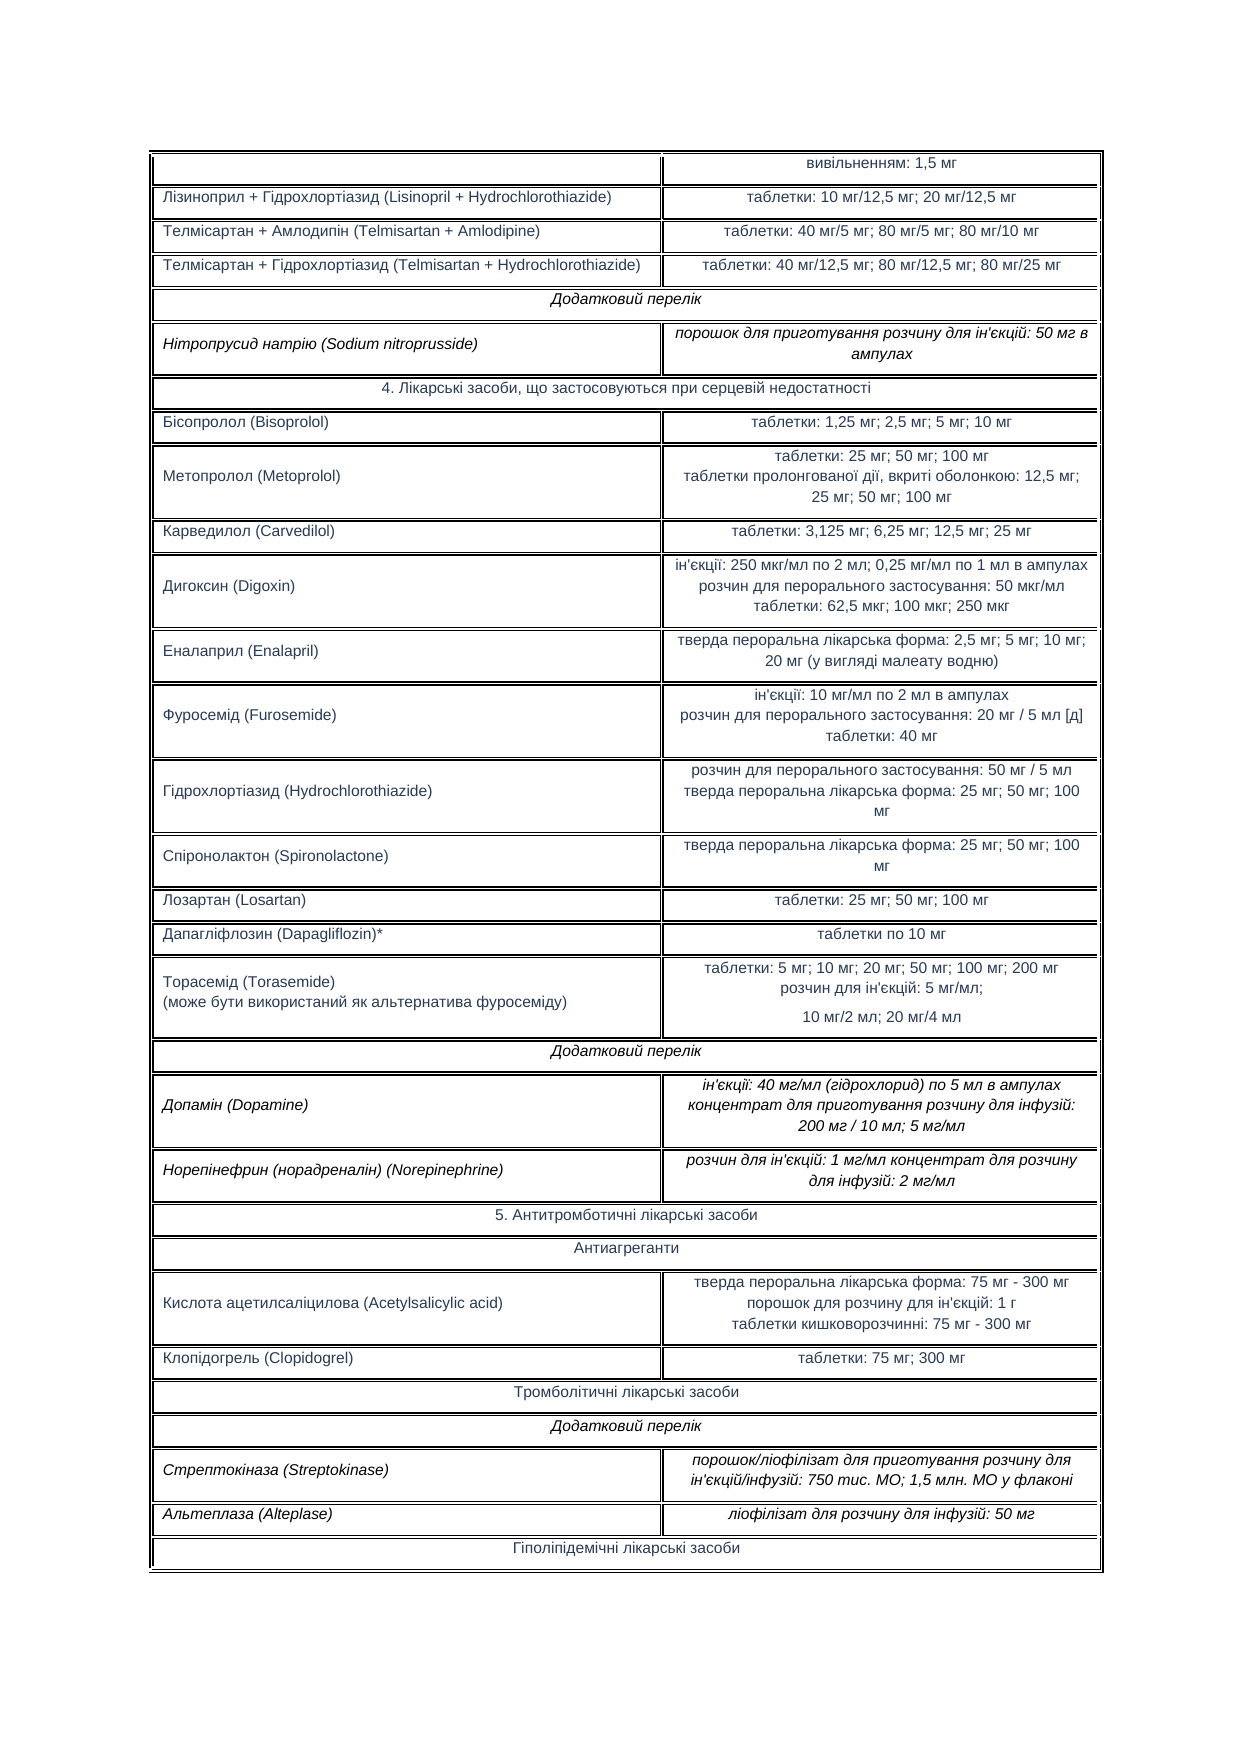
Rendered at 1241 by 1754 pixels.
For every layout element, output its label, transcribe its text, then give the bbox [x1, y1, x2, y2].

table_cell 5. Антитромботичні лікарські засоби [154, 1201, 1100, 1235]
table_cell Торасемід (Torasemide) (може бути використаний як альтернатива фуросеміду) [154, 958, 660, 1037]
table_cell Гідрохлортіазид (Hydrochlorothiazide) [154, 761, 660, 832]
table_cell Стрептокіназа (Streptokinase) [154, 1450, 660, 1501]
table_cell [662, 154, 1100, 184]
table_cell Допамін (Dopamine) [154, 1076, 660, 1146]
table_cell тверда пероральна лікарська форма: 75 мг - 300 мг порошок для розчину для ін'єкцій: 1 г таблетки кишковорозчинні: 75 мг - 300 мг [664, 1269, 1100, 1344]
table_cell ін'єкції: 250 мкг/мл по 2 мл; 0,25 мг/мл по 1 мл в ампулах розчин для перорального застосування: 50 мкг/мл таблетки: 62,5 мкг; 100 мкг; 250 мкг [662, 551, 1102, 627]
table_cell таблетки: 40 мг/12,5 мг; 80 мг/12,5 мг; 80 мг/25 мг [662, 252, 1102, 286]
table_cell Бісопролол (Bisoprolol) [154, 413, 660, 442]
table_cell порошок для приготування розчину для ін'єкцій: 50 мг в ампулах [662, 320, 1102, 374]
table_cell розчин для перорального застосування: 50 мг / 5 мл тверда пероральна лікарська форма: 25 мг; 50 мг; 100 мг [662, 756, 1102, 832]
table_cell тверда пероральна лікарська форма: 2,5 мг; 5 мг; 10 мг; 20 мг (у вигляді малеату водню) [662, 627, 1102, 681]
table_cell Спіронолактон (Spironolactone) [154, 836, 660, 886]
table_cell Карведилол (Carvedilol) [154, 522, 660, 551]
table_cell таблетки: 25 мг; 50 мг; 100 мг [662, 886, 1102, 920]
table_cell Еналаприл (Enalapril) [154, 631, 660, 681]
table_cell таблетки: 10 мг/12,5 мг; 20 мг/12,5 мг [664, 184, 1100, 218]
table_cell таблетки: 25 мг; 50 мг; 100 мг таблетки пролонгованої дії, вкриті оболонкою: 12,5 мг; 25 мг; 50 мг; 100 мг [662, 442, 1102, 517]
table_cell Гіполіпідемічні лікарські засоби [151, 1535, 1102, 1568]
table_cell Метопролол (Metoprolol) [154, 447, 660, 517]
table_cell Телмісартан + Гідрохлортіазид (Telmisartan + Hydrochlorothiazide) [154, 256, 660, 286]
table_cell ін'єкції: 10 мг/мл по 2 мл в ампулах розчин для перорального застосування: 20 мг / 5 мл [д] таблетки: 40 мг [662, 681, 1102, 756]
table_cell Додатковий перелік [151, 1412, 1102, 1446]
table_cell Нітропрусид натрію (Sodium nitroprusside) [154, 324, 660, 374]
table_cell Дигоксин (Digoxin) [154, 556, 660, 627]
table_cell таблетки по 10 мг [662, 920, 1102, 954]
table_cell Тромболітичні лікарські засоби [151, 1378, 1102, 1412]
table_cell таблетки: 5 мг; 10 мг; 20 мг; 50 мг; 100 мг; 200 мг розчин для ін'єкцій: 5 мг/мл; 10 мг/2 мл; 20 мг/4 мл [662, 954, 1102, 1037]
table_cell таблетки: 3,125 мг; 6,25 мг; 12,5 мг; 25 мг [662, 518, 1102, 551]
table_cell ін'єкції: 40 мг/мл (гідрохлорид) по 5 мл в ампулах концентрат для приготування розчину для інфузій: 200 мг / 10 мл; 5 мг/мл [662, 1071, 1102, 1146]
table_cell Лізиноприл + Гідрохлортіазид (Lisinopril + Hydrochlorothiazide) [154, 188, 660, 218]
table_cell ліофілізат для розчину для інфузій: 50 мг [662, 1501, 1102, 1534]
table_cell порошок/ліофілізат для приготування розчину для ін'єкцій/інфузій: 750 тис. МО; 1,5 млн. МО у флаконі [664, 1446, 1100, 1501]
table_cell Кислота ацетилсаліцилова (Acetylsalicylic acid) [154, 1273, 660, 1344]
table_cell Фуросемід (Furosemide) [154, 686, 660, 756]
table_cell тверда пероральна лікарська форма: 25 мг; 50 мг; 100 мг [662, 832, 1102, 886]
table_cell Альтеплаза (Alteplase) [154, 1505, 660, 1534]
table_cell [151, 152, 662, 184]
table_cell 4. Лікарські засоби, що застосовуються при серцевій недостатності [151, 374, 1102, 408]
table_cell Клопідогрель (Clopidogrel) [154, 1348, 660, 1378]
table_cell Норепінефрин (норадреналін) (Norepinephrine) [154, 1151, 660, 1201]
table_cell Телмісартан + Амлодипін (Telmisartan + Amlodipine) [154, 222, 660, 252]
table_cell таблетки: 40 мг/5 мг; 80 мг/5 мг; 80 мг/10 мг [664, 218, 1102, 252]
table_cell Лозартан (Losartan) [154, 891, 660, 920]
table_cell Дапагліфлозин (Dapagliflozin)* [154, 925, 660, 954]
table_cell таблетки: 75 мг; 300 мг [662, 1344, 1102, 1378]
table_cell Антиагреганти [154, 1235, 1100, 1269]
table_cell таблетки: 1,25 мг; 2,5 мг; 5 мг; 10 мг [662, 408, 1102, 442]
table_cell Додатковий перелік [151, 1037, 1102, 1071]
table_cell розчин для ін'єкцій: 1 мг/мл концентрат для розчину для інфузій: 2 мг/мл [662, 1146, 1102, 1201]
table_cell Додатковий перелік [151, 286, 1102, 320]
